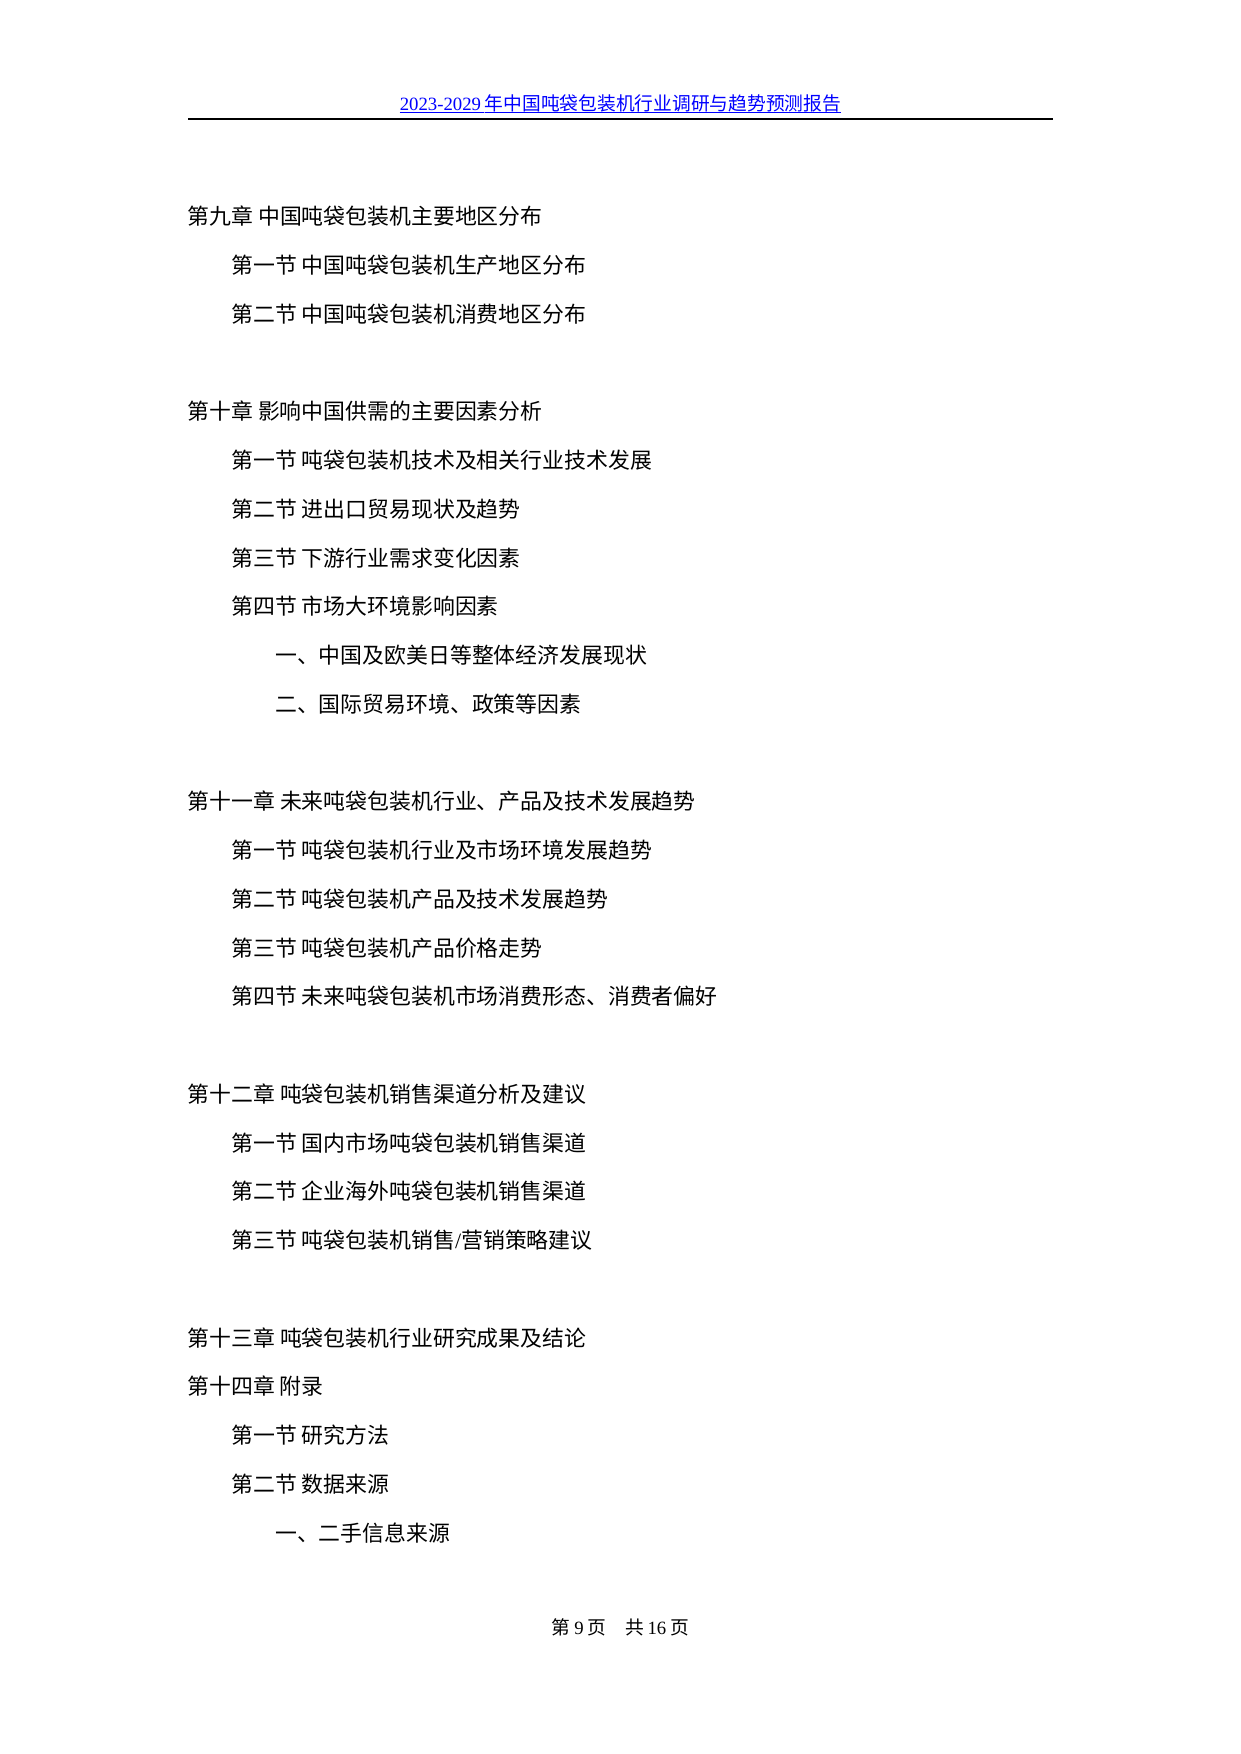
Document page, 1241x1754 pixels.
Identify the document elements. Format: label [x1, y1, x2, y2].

text [187, 150, 1053, 1548]
